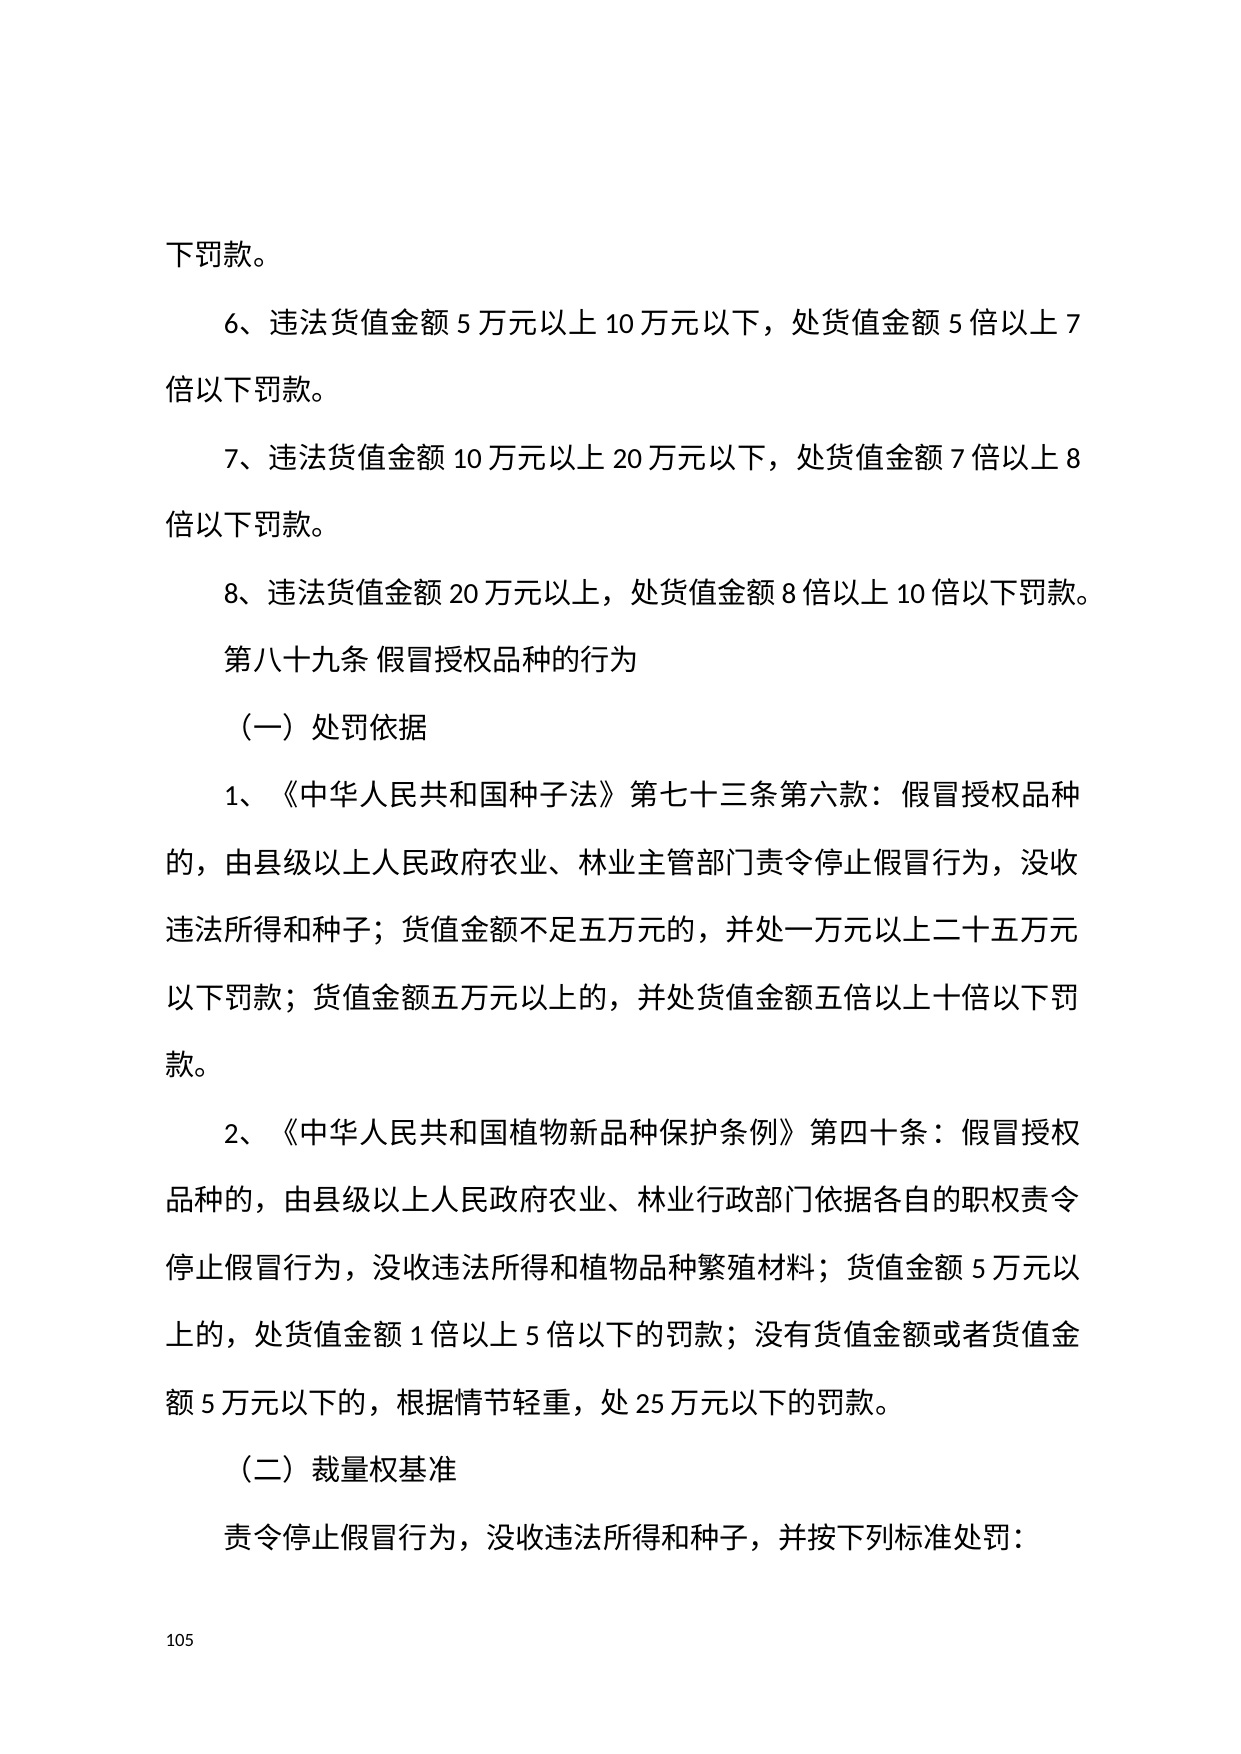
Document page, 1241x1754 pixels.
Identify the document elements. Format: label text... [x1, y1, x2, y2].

text 第八十九条 假冒授权品种的行为 [165, 624, 1081, 692]
text 2、《中华人民共和国植物新品种保护条例》第四十条：假冒授权品种的，由县级以上人民政府农业、林业行政部门依据各自的职权责令停止假冒行为，没收违法所得和植物品种繁殖材料；货值金额5万元以上的，处货值金额1倍以上5倍以下的罚款；没有货值金额或者货值金额5万元以下的，根据情节轻重，处25万元以下的罚款。 [165, 1097, 1081, 1434]
text 8、违法货值金额20万元以上，处货值金额8倍以上10倍以下罚款。 [165, 557, 1081, 624]
text 7、违法货值金额10万元以上20万元以下，处货值金额7倍以上8倍以下罚款。 [165, 422, 1081, 557]
text 6、违法货值金额5万元以上10万元以下，处货值金额5倍以上7倍以下罚款。 [165, 287, 1081, 422]
text 1、《中华人民共和国种子法》第七十三条第六款：假冒授权品种的，由县级以上人民政府农业、林业主管部门责令停止假冒行为，没收违法所得和种子；货值金额不足五万元的，并处一万元以上二十五万元以下罚款；货值金额五万元以上的，并处货值金额五倍以上十倍以下罚款。 [165, 759, 1081, 1097]
text （二）裁量权基准 [165, 1434, 1081, 1502]
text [165, 219, 1081, 287]
text 责令停止假冒行为，没收违法所得和种子，并按下列标准处罚： [165, 1502, 1081, 1569]
text （一）处罚依据 [165, 692, 1081, 759]
